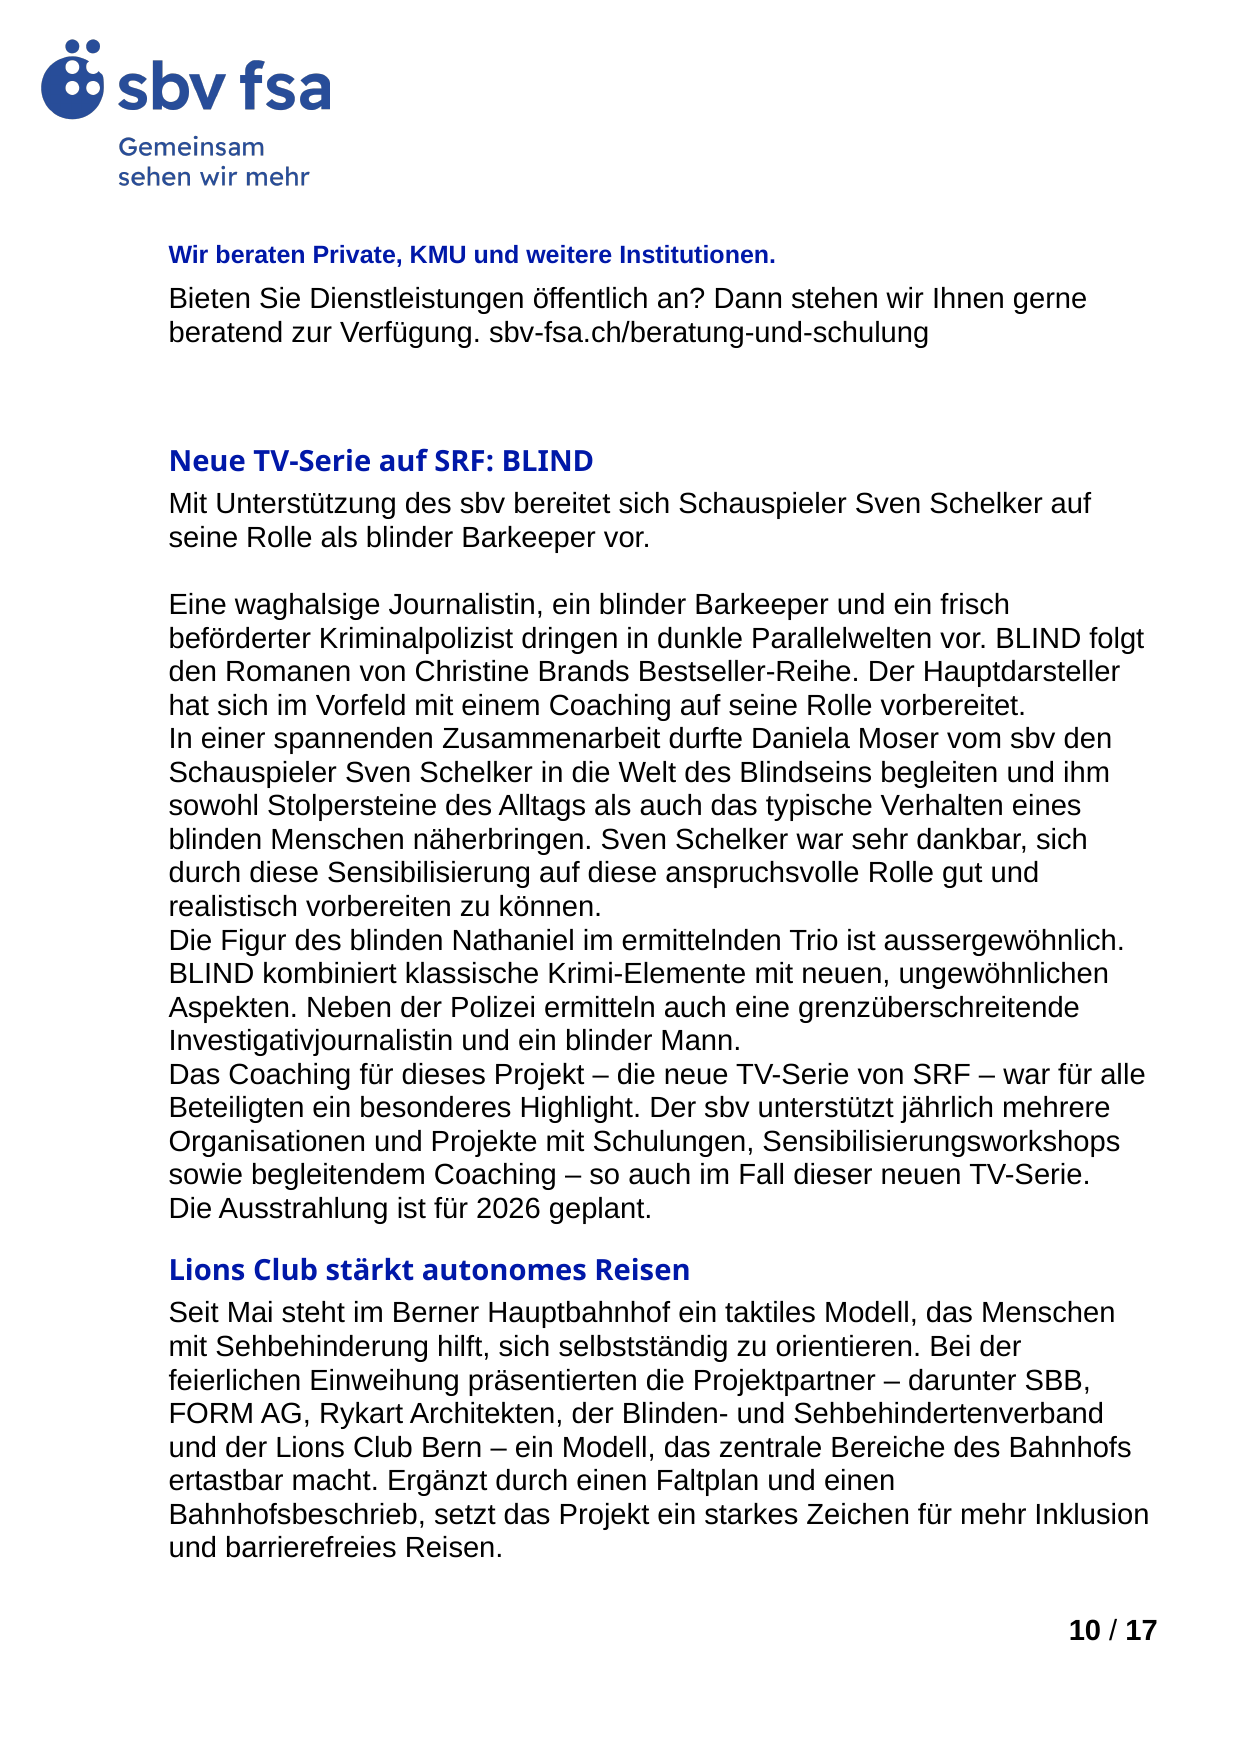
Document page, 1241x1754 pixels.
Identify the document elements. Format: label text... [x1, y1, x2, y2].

text Bieten Sie Dienstleistungen öffentlich an? Dann stehen wir Ihnen gerne beratend zur Verfügung. sbv-fsa.ch/beratung-und-schulung [168, 281, 1157, 348]
text Die Figur des blinden Nathaniel im ermittelnden Trio ist aussergewöhnlich. BLIND kombiniert klassische Krimi-Elemente mit neuen, ungewöhnlichen Aspekten. Neben der Polizei ermitteln auch eine grenzüberschreitende Investigativjournalistin und ein blinder Mann. [168, 923, 1157, 1057]
subtitle Neue TV-Serie auf SRF: BLIND [168, 441, 1157, 480]
text Das Coaching für dieses Projekt – die neue TV-Serie von SRF – war für alle Beteiligten ein besonderes Highlight. Der sbv unterstützt jährlich mehrere Organisationen und Projekte mit Schulungen, Sensibilisierungsworkshops sowie begleitendem Coaching – so auch im Fall dieser neuen TV-Serie. [168, 1057, 1157, 1191]
subtitle Wir beraten Private, KMU und weitere Institutionen. [168, 240, 1157, 269]
text In einer spannenden Zusammenarbeit durfte Daniela Moser vom sbv den Schauspieler Sven Schelker in die Welt des Blindseins begleiten und ihm sowohl Stolpersteine des Alltags als auch das typische Verhalten eines blinden Menschen näherbringen. Sven Schelker war sehr dankbar, sich durch diese Sensibilisierung auf diese anspruchsvolle Rolle gut und realistisch vorbereiten zu können. [168, 721, 1157, 923]
text Die Ausstrahlung ist für 2026 geplant. [168, 1191, 1157, 1224]
subtitle Lions Club stärkt autonomes Reisen [168, 1249, 1157, 1289]
text Eine waghalsige Journalistin, ein blinder Barkeeper und ein frisch beförderter Kriminalpolizist dringen in dunkle Parallelwelten vor. BLIND folgt den Romanen von Christine Brands Bestseller-Reihe. Der Hauptdarsteller hat sich im Vorfeld mit einem Coaching auf seine Rolle vorbereitet. [168, 587, 1157, 721]
picture [40, 39, 330, 186]
text Mit Unterstützung des sbv bereitet sich Schauspieler Sven Schelker auf seine Rolle als blinder Barkeeper vor. [168, 487, 1157, 554]
text Seit Mai steht im Berner Hauptbahnhof ein taktiles Modell, das Menschen mit Sehbehinderung hilft, sich selbstständig zu orientieren. Bei der feierlichen Einweihung präsentierten die Projektpartner – darunter SBB, FORM AG, Rykart Architekten, der Blinden- und Sehbehindertenverband und der Lions Club Bern – ein Modell, das zentrale Bereiche des Bahnhofs ertastbar macht. Ergänzt durch einen Faltplan und einen Bahnhofsbeschrieb, setzt das Projekt ein starkes Zeichen für mehr Inklusion und barrierefreies Reisen. [168, 1295, 1157, 1564]
